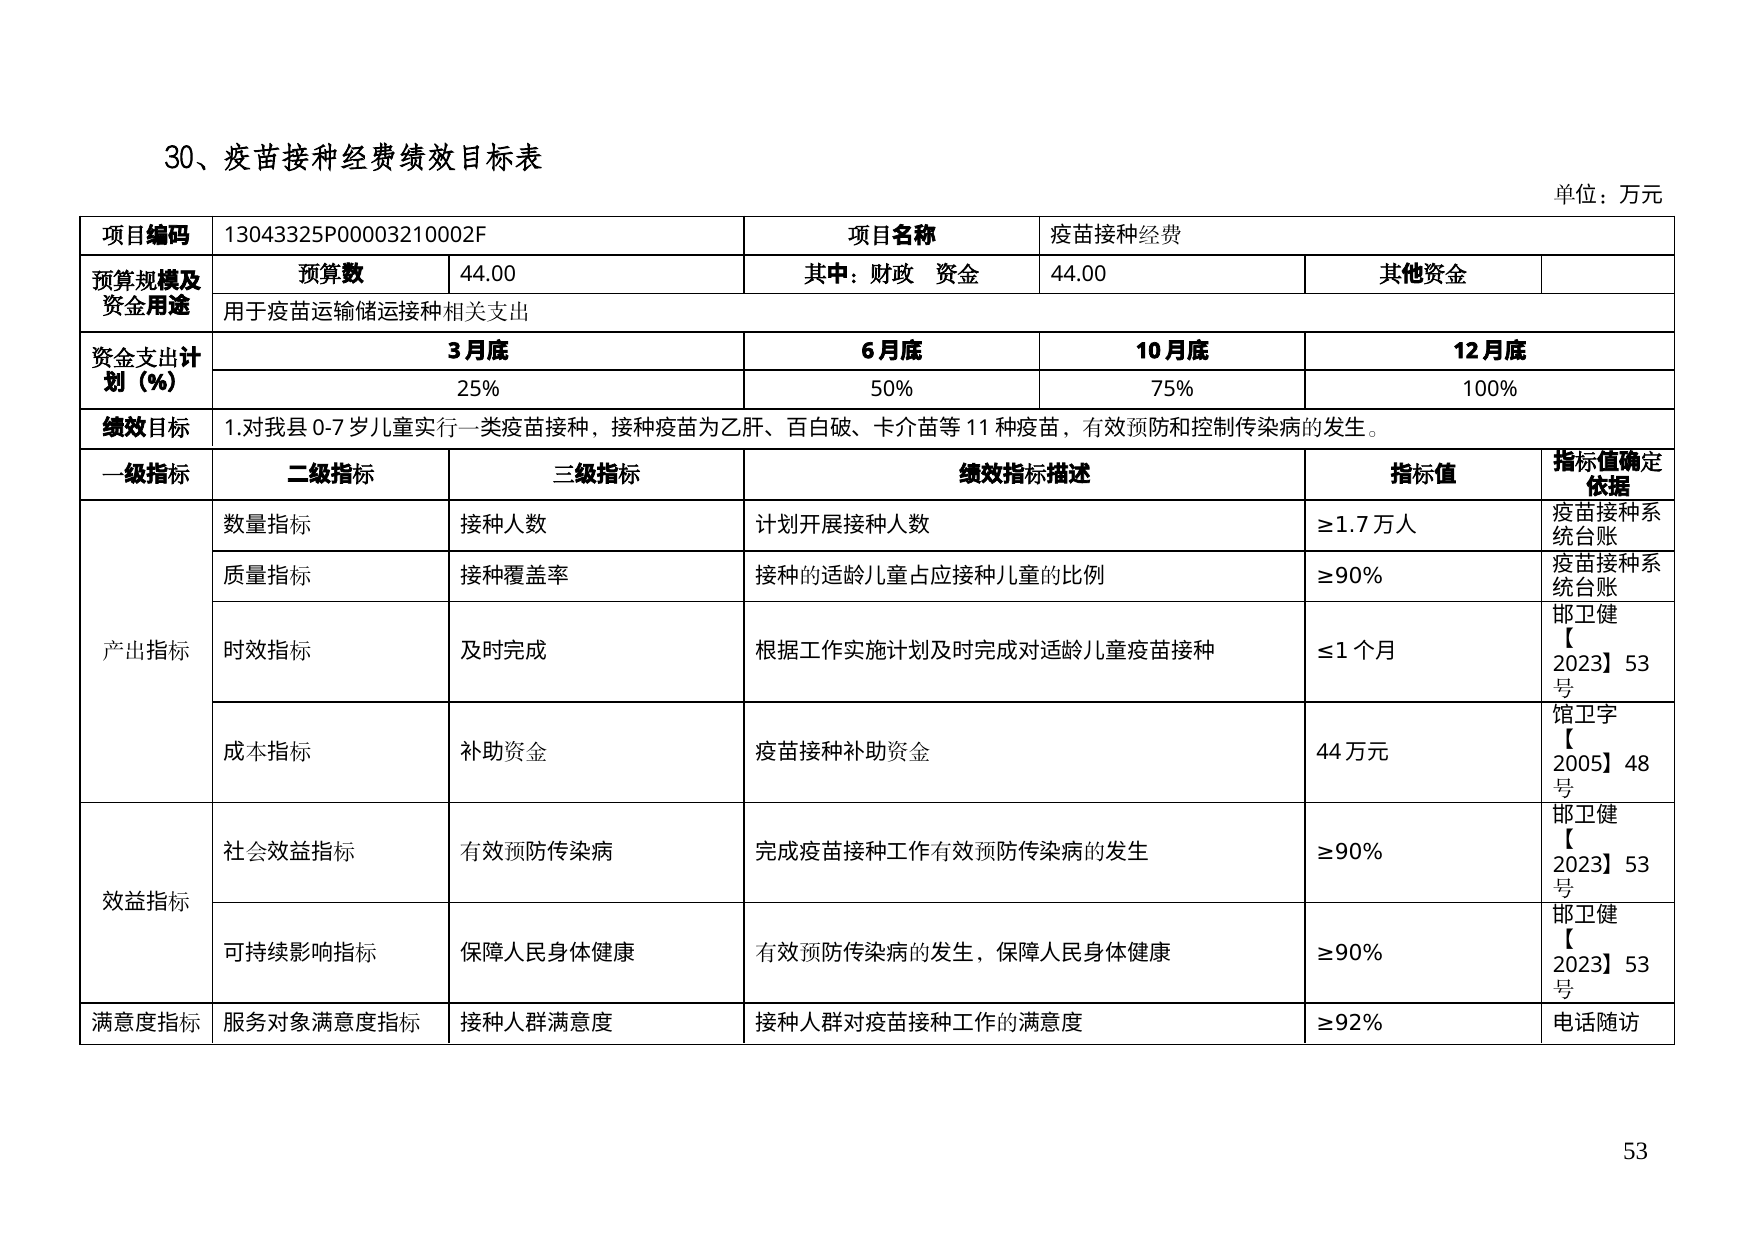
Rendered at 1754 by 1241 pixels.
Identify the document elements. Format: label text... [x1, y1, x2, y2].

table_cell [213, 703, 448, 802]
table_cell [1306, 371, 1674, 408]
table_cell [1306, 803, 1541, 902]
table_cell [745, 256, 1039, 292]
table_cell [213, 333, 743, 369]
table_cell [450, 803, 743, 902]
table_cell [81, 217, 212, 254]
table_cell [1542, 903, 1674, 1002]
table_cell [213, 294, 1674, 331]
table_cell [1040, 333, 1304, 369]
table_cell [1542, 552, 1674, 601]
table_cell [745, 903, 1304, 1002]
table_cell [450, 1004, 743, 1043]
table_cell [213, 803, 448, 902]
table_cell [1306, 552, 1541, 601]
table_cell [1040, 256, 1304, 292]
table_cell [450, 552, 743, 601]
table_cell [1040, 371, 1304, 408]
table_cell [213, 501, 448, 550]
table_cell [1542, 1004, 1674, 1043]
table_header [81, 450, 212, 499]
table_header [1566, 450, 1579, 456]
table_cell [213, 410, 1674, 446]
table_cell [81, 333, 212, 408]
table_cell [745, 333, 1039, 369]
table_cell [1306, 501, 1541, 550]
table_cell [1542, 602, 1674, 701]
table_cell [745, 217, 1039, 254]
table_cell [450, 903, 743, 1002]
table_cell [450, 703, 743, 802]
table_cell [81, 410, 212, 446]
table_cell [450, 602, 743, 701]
text 30、疫苗接种经费绩效目标表 [106, 142, 1648, 174]
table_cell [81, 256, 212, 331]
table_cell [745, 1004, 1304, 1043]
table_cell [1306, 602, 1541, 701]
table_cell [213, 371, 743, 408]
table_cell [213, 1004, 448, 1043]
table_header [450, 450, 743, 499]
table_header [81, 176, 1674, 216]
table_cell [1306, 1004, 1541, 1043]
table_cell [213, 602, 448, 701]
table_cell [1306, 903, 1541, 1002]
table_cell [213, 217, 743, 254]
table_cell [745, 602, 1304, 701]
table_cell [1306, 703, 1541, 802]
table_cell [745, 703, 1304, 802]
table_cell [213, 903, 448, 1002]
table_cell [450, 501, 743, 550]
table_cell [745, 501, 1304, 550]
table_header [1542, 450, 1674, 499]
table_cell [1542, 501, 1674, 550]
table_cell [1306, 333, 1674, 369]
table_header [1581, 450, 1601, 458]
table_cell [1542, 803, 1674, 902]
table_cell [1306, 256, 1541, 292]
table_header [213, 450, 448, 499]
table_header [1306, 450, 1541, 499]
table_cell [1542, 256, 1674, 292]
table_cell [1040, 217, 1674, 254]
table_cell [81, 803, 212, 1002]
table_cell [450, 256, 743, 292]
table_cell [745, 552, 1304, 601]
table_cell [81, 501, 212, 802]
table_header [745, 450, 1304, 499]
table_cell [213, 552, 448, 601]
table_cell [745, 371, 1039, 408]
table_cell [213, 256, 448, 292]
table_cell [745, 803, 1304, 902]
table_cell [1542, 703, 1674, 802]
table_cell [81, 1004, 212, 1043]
